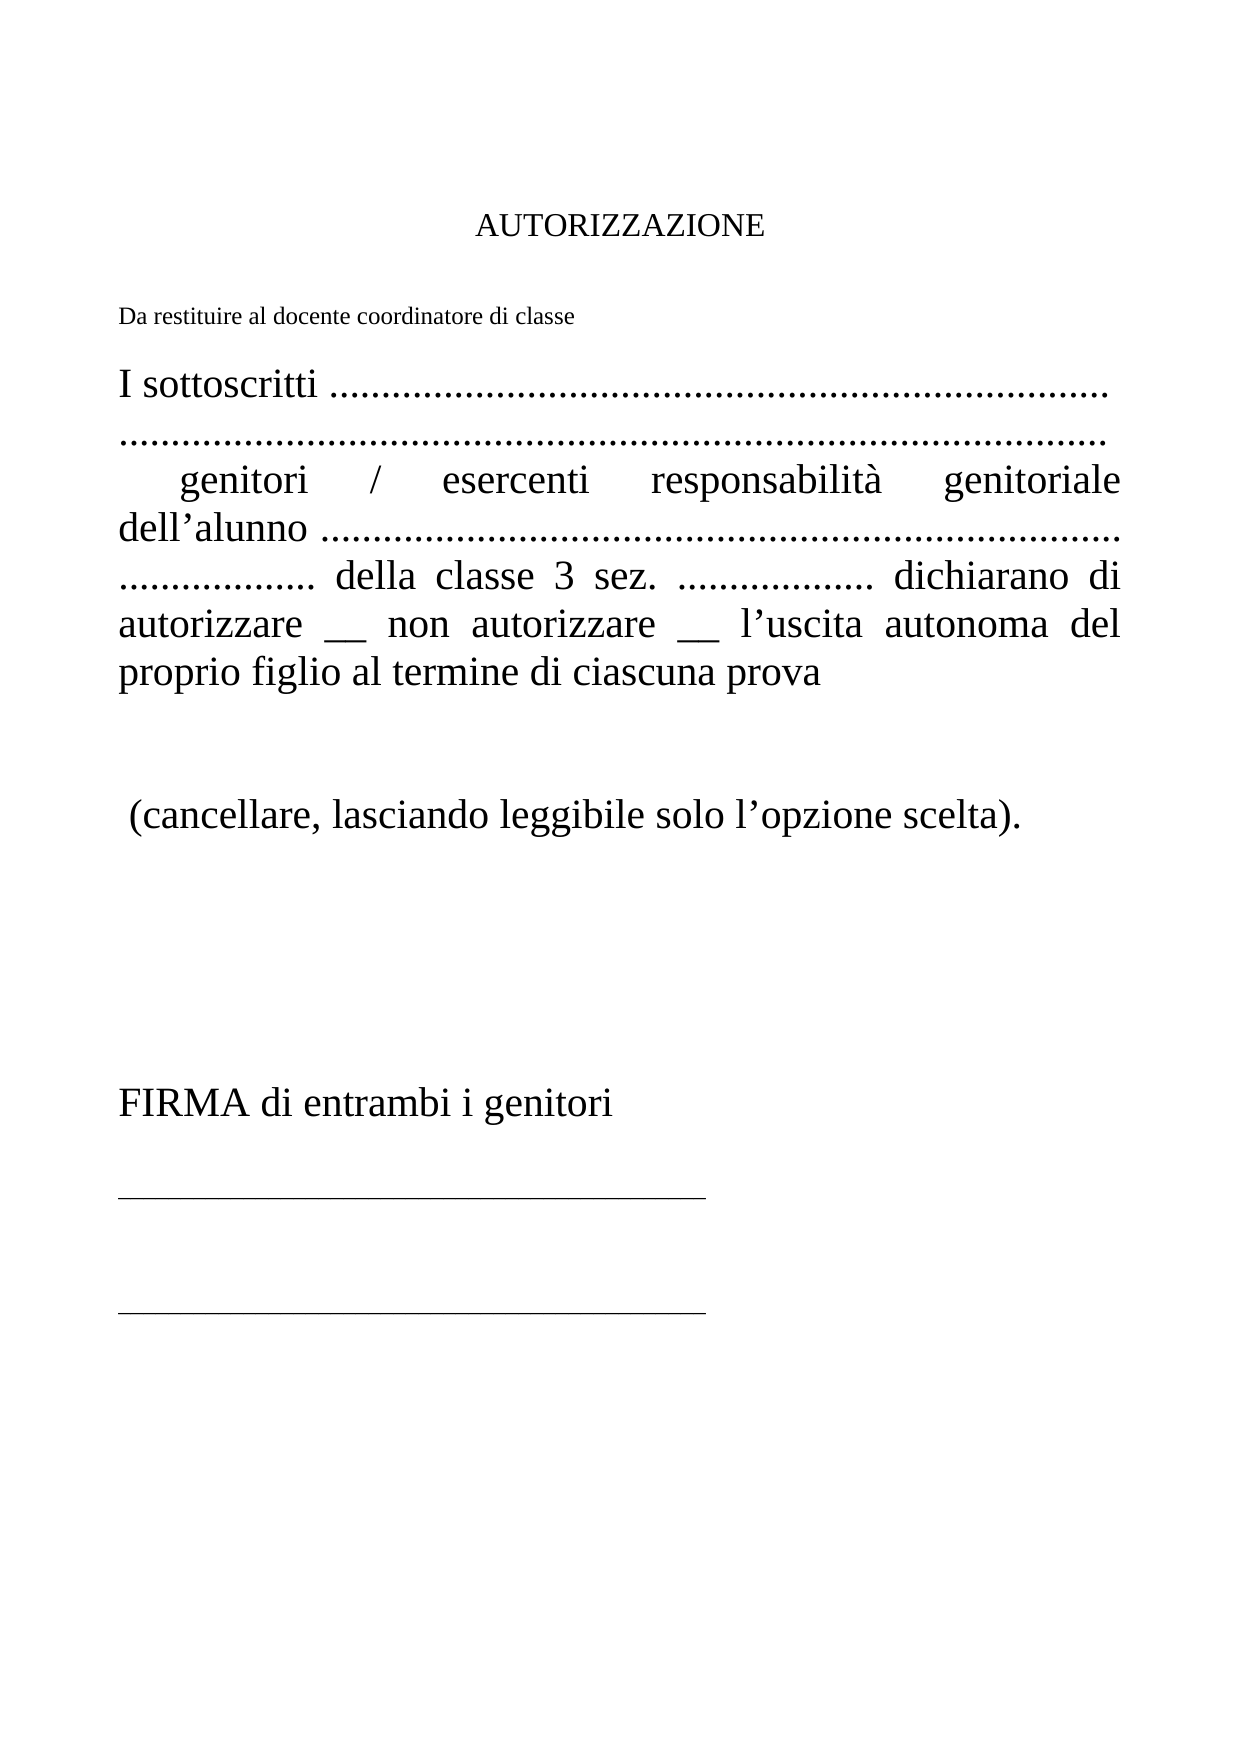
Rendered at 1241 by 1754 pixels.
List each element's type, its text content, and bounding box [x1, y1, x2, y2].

text AUTORIZZAZIONE [118, 205, 1122, 243]
text Da restituire al docente coordinatore di classe [118, 301, 1122, 330]
text genitori / esercenti responsabilità genitoriale dell’alunno ................................................................................................ della classe 3 sez. ................... dichiarano di autorizzare __ non autorizzare __ l’uscita autonoma del proprio figlio al termine di ciascuna prova [118, 454, 1122, 694]
text _______________________________________________ [118, 1173, 1122, 1202]
text _______________________________________________ [118, 1288, 1122, 1317]
text ............................................................................................... [118, 406, 1122, 454]
text FIRMA di entrambi i genitori [118, 1077, 1122, 1125]
text (cancellare, lasciando leggibile solo l’opzione scelta). [118, 790, 1122, 838]
text I sottoscritti ........................................................................... [118, 358, 1122, 406]
